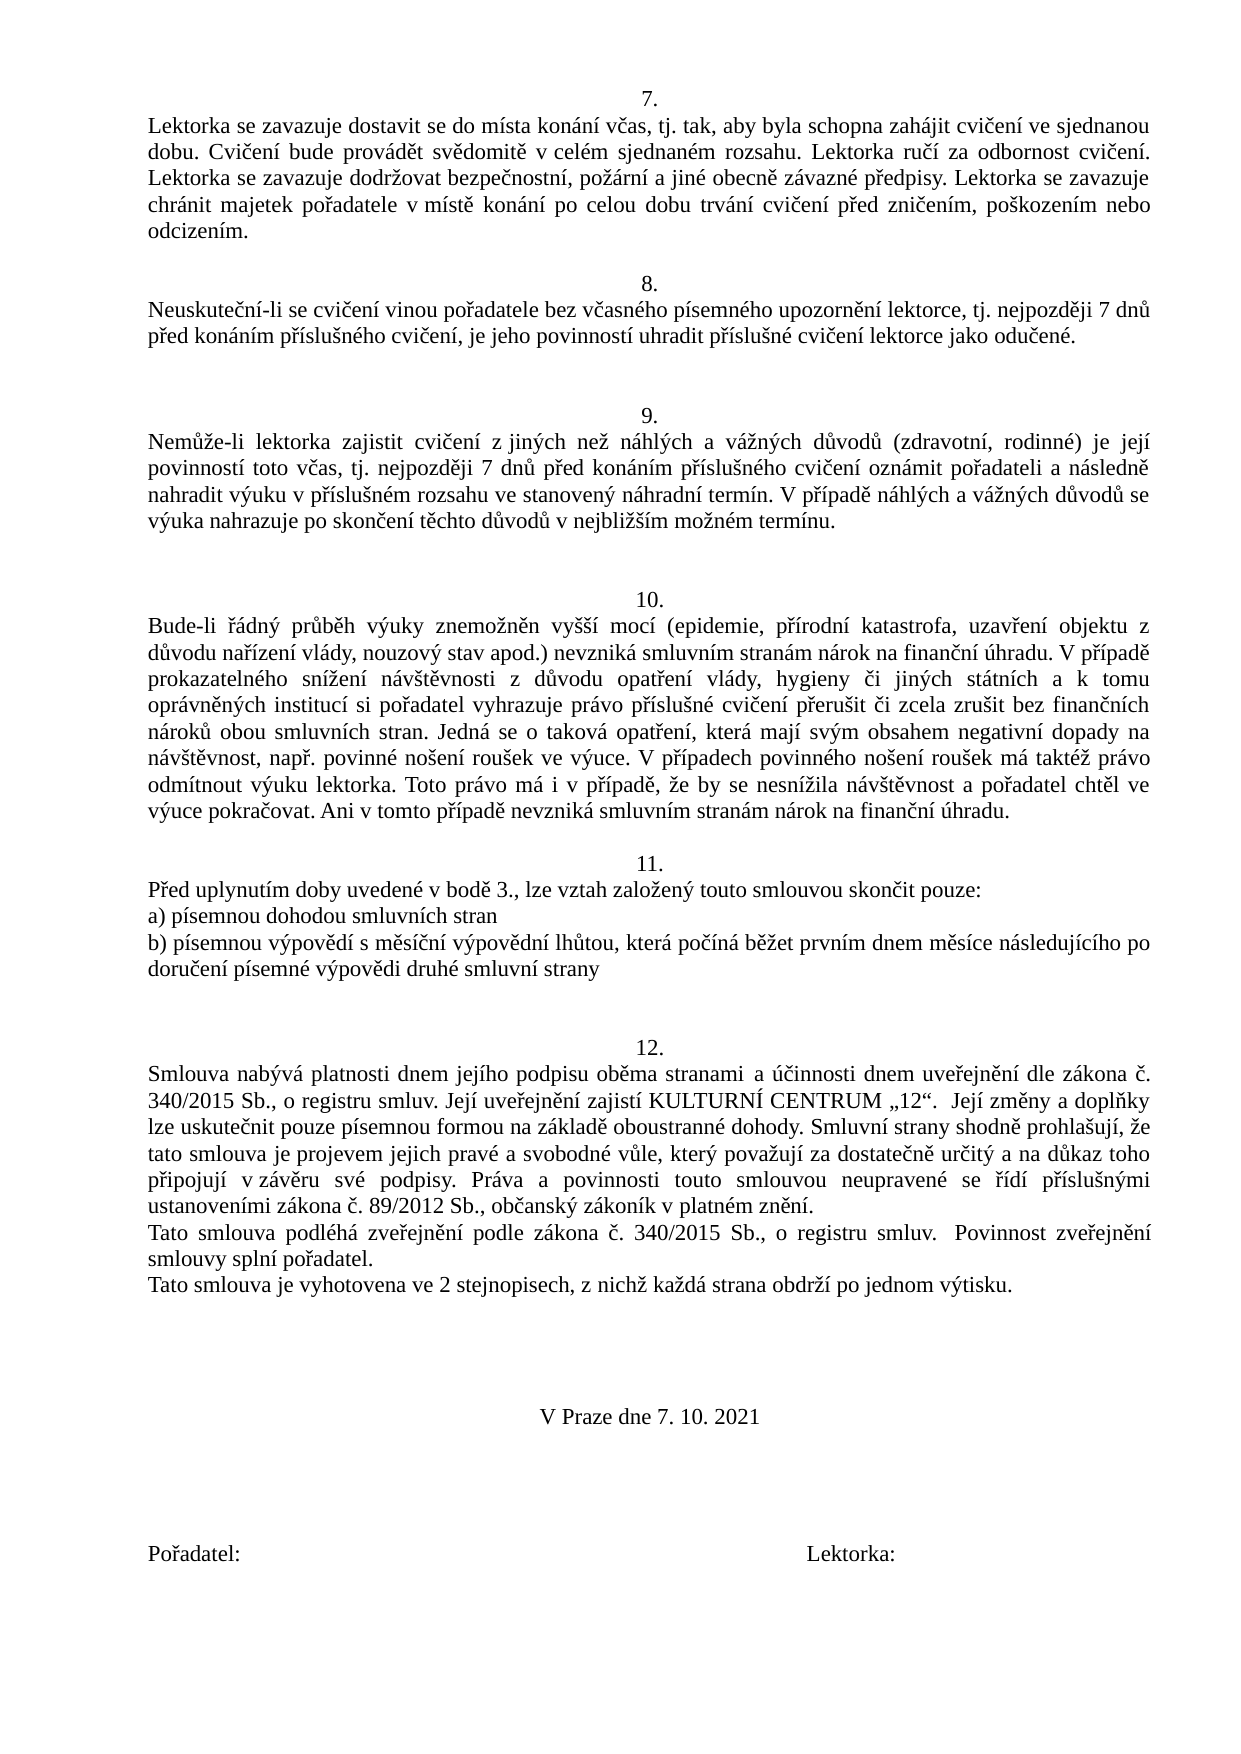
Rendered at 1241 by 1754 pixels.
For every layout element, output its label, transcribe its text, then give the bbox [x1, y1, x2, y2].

text Neuskuteční-li se cvičení vinou pořadatele bez včasného písemného upozornění lektorce, tj. nejpozději 7 dnů před konáním příslušného cvičení, je jeho povinností uhradit příslušné cvičení lektorce jako odučené. [148, 296, 1152, 349]
text Bude-li řádný průběh výuky znemožněn vyšší mocí (epidemie, přírodní katastrofa, uzavření objektu z důvodu nařízení vlády, nouzový stav apod.) nevzniká smluvním stranám nárok na finanční úhradu. V případě prokazatelného snížení návštěvnosti z důvodu opatření vlády, hygieny či jiných státních a k tomu oprávněných institucí si pořadatel vyhrazuje právo příslušné cvičení přerušit či zcela zrušit bez finančních nároků obou smluvních stran. Jedná se o taková opatření, která mají svým obsahem negativní dopady na návštěvnost, např. povinné nošení roušek ve výuce. V případech povinného nošení roušek má taktéž právo odmítnout výuku lektorka. Toto právo má i v případě, že by se nesnížila návštěvnost a pořadatel chtěl ve výuce pokračovat. Ani v tomto případě nevzniká smluvním stranám nárok na finanční úhradu. [148, 612, 1152, 823]
text Nemůže-li lektorka zajistit cvičení z jiných než náhlých a vážných důvodů (zdravotní, rodinné) je její povinností toto včas, tj. nejpozději 7 dnů před konáním příslušného cvičení oznámit pořadateli a následně nahradit výuku v příslušném rozsahu ve stanovený náhradní termín. V případě náhlých a vážných důvodů se výuka nahrazuje po skončení těchto důvodů v nejbližším možném termínu. [148, 428, 1152, 533]
text b) písemnou výpovědí s měsíční výpovědní lhůtou, která počíná běžet prvním dnem měsíce následujícího po doručení písemné výpovědi druhé smluvní strany [148, 929, 1152, 981]
text Lektorka se zavazuje dostavit se do místa konání včas, tj. tak, aby byla schopna zahájit cvičení ve sjednanou dobu. Cvičení bude provádět svědomitě v celém sjednaném rozsahu. Lektorka ručí za odbornost cvičení. Lektorka se zavazuje dodržovat bezpečnostní, požární a jiné obecně závazné předpisy. Lektorka se zavazuje chránit majetek pořadatele v místě konání po celou dobu trvání cvičení před zničením, poškozením nebo odcizením. [148, 112, 1152, 243]
text 11. [148, 850, 1152, 876]
text 12. [148, 1034, 1152, 1061]
text Pořadatel: Lektorka: [148, 1540, 1152, 1566]
text V Praze dne 7. 10. 2021 [148, 1403, 1152, 1429]
text 8. [148, 270, 1152, 296]
text Před uplynutím doby uvedené v bodě 3., lze vztah založený touto smlouvou skončit pouze: [148, 876, 1152, 902]
text Tato smlouva podléhá zveřejnění podle zákona č. 340/2015 Sb., o registru smluv. Povinnost zveřejnění smlouvy splní pořadatel. [148, 1219, 1152, 1271]
text Tato smlouva je vyhotovena ve 2 stejnopisech, z nichž každá strana obdrží po jednom výtisku. [148, 1271, 1152, 1298]
text 10. [148, 586, 1152, 612]
text Smlouva nabývá platnosti dnem jejího podpisu oběma stranami a účinnosti dnem uveřejnění dle zákona č. 340/2015 Sb., o registru smluv. Její uveřejnění zajistí KULTURNÍ CENTRUM „12“. Její změny a doplňky lze uskutečnit pouze písemnou formou na základě oboustranné dohody. Smluvní strany shodně prohlašují, že tato smlouva je projevem jejich pravé a svobodné vůle, který považují za dostatečně určitý a na důkaz toho připojují v závěru své podpisy. Práva a povinnosti touto smlouvou neupravené se řídí příslušnými ustanoveními zákona č. 89/2012 Sb., občanský zákoník v platném znění. [148, 1061, 1152, 1219]
text 7. [148, 85, 1152, 112]
text 9. [148, 402, 1152, 428]
text a) písemnou dohodou smluvních stran [148, 902, 1152, 929]
